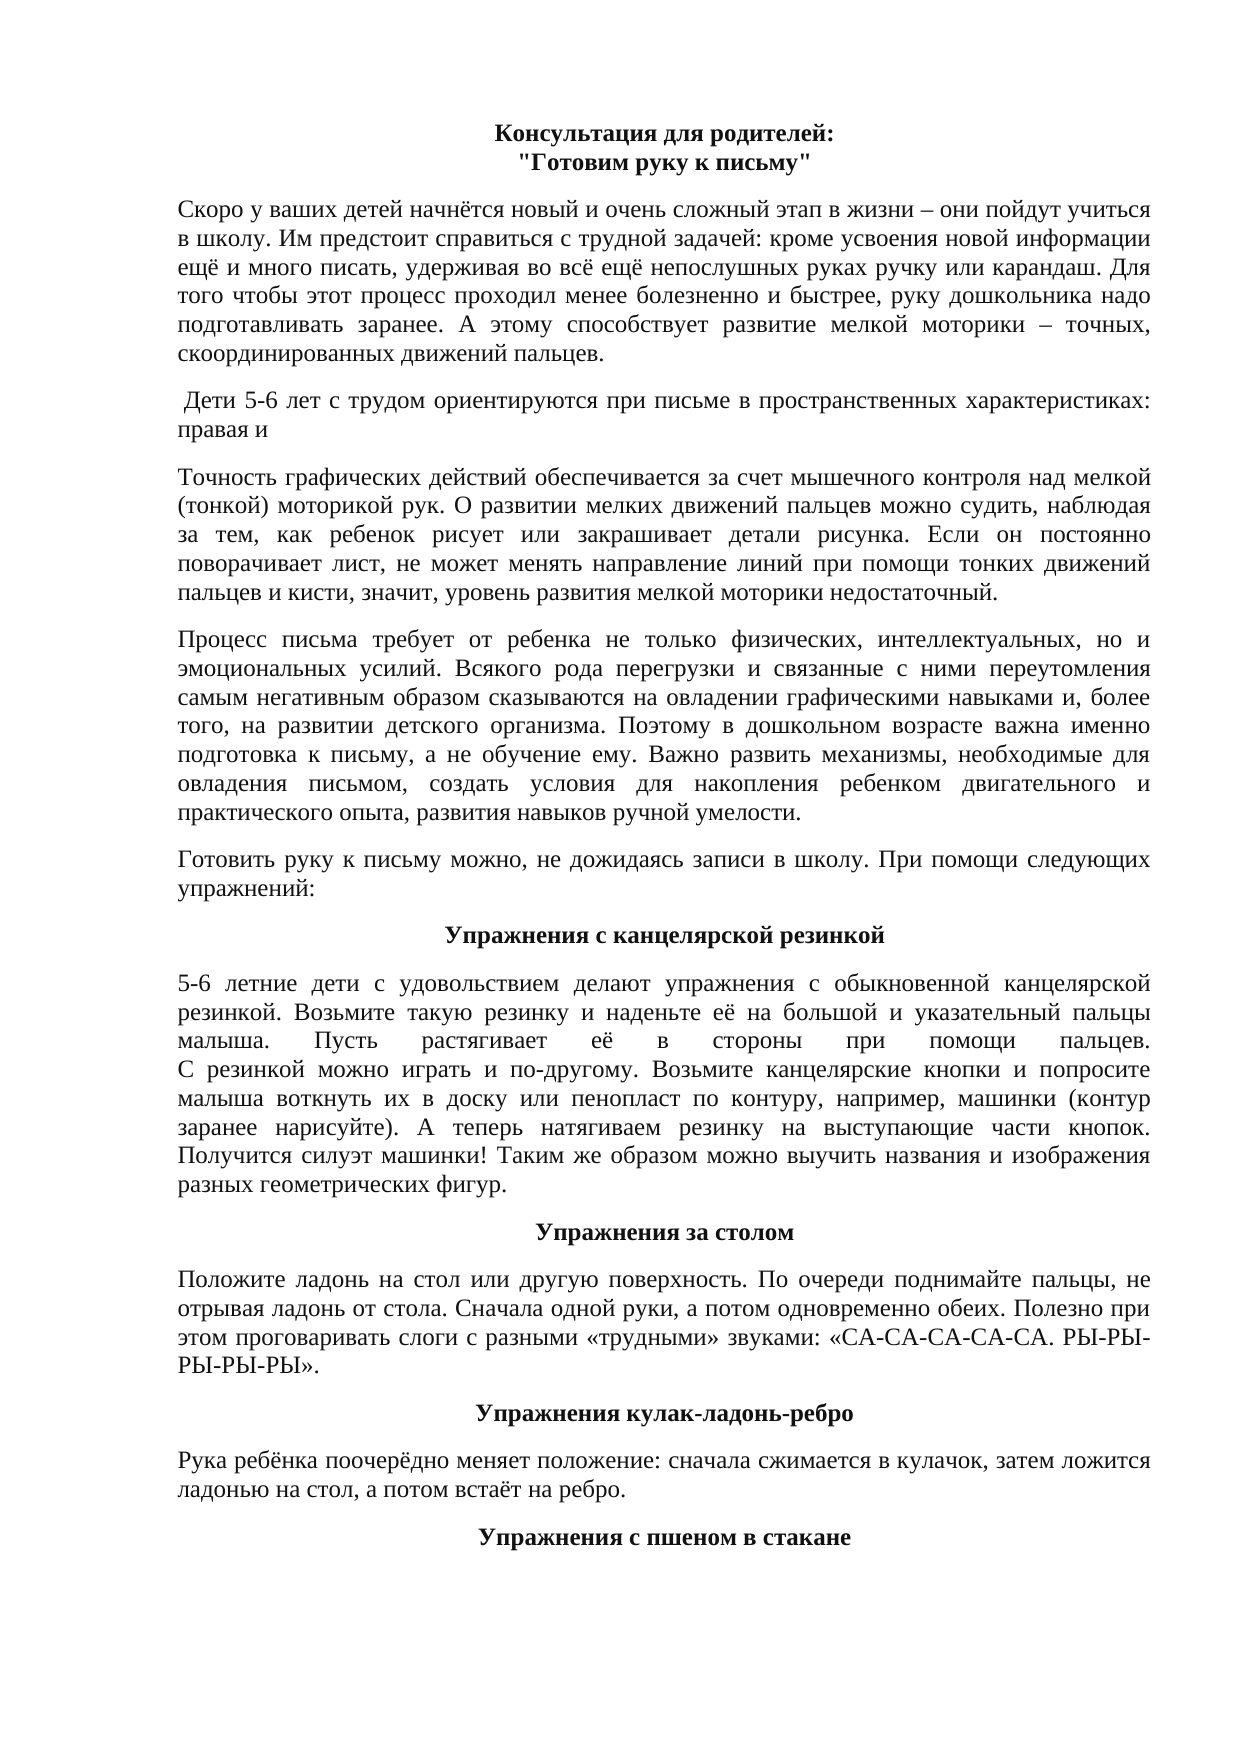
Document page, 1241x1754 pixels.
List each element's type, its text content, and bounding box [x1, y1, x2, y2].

text Дети 5-6 лет с трудом ориентируются при письме в пространственных характеристиках: правая и [177, 386, 1152, 443]
text Точность графических действий обеспечивается за счет мышечного контроля над мелкой (тонкой) моторикой рук. О развитии мелких движений пальцев можно судить, наблюдая за тем, как ребенок рисует или закрашивает детали рисунка. Если он постоянно поворачивает лист, не может менять направление линий при помощи тонких движений пальцев и кисти, значит, уровень развития мелкой моторики недостаточный. [177, 462, 1152, 606]
text Консультация для родителей: "Готовим руку к письму" [177, 118, 1152, 176]
text Положите ладонь на стол или другую поверхность. По очереди поднимайте пальцы, не отрывая ладонь от стола. Сначала одной руки, а потом одновременно обеих. Полезно при этом проговаривать слоги с разными «трудными» звуками: «СА-СА-СА-СА-СА. РЫ-РЫ-РЫ-РЫ-РЫ». [177, 1264, 1152, 1379]
text Упражнения с канцелярской резинкой [177, 921, 1152, 949]
text Упражнения с пшеном в стакане [177, 1522, 1152, 1551]
text Рука ребёнка поочерёдно меняет положение: сначала сжимается в кулачок, затем ложится ладонью на стол, а потом встаёт на ребро. [177, 1446, 1152, 1503]
text Процесс письма требует от ребенка не только физических, интеллектуальных, но и эмоциональных усилий. Всякого рода перегрузки и связанные с ними переутомления самым негативным образом сказываются на овладении графическими навыками и, более того, на развитии детского организма. Поэтому в дошкольном возрасте важна именно подготовка к письму, а не обучение ему. Важно развить механизмы, необходимые для овладения письмом, создать условия для накопления ребенком двигательного и практического опыта, развития навыков ручной умелости. [177, 624, 1152, 826]
text 5-6 летние дети с удовольствием делают упражнения с обыкновенной канцелярской резинкой. Возьмите такую резинку и наденьте её на большой и указательный пальцы малыша. Пусть растягивает её в стороны при помощи пальцев. С резинкой можно играть и по-другому. Возьмите канцелярские кнопки и попросите малыша воткнуть их в доску или пенопласт по контуру, например, машинки (контур заранее нарисуйте). А теперь натягиваем резинку на выступающие части кнопок. Получится силуэт машинки! Таким же образом можно выучить названия и изображения разных геометрических фигур. [177, 968, 1152, 1198]
text Упражнения кулак-ладонь-ребро [177, 1398, 1152, 1427]
text Готовить руку к письму можно, не дожидаясь записи в школу. При помощи следующих упражнений: [177, 844, 1152, 902]
text Скоро у ваших детей начнётся новый и очень сложный этап в жизни – они пойдут учиться в школу. Им предстоит справиться с трудной задачей: кроме усвоения новой информации ещё и много писать, удерживая во всё ещё непослушных руках ручку или карандаш. Для того чтобы этот процесс проходил менее болезненно и быстрее, руку дошкольника надо подготавливать заранее. А этому способствует развитие мелкой моторики – точных, скоординированных движений пальцев. [177, 194, 1152, 367]
text Упражнения за столом [177, 1217, 1152, 1246]
